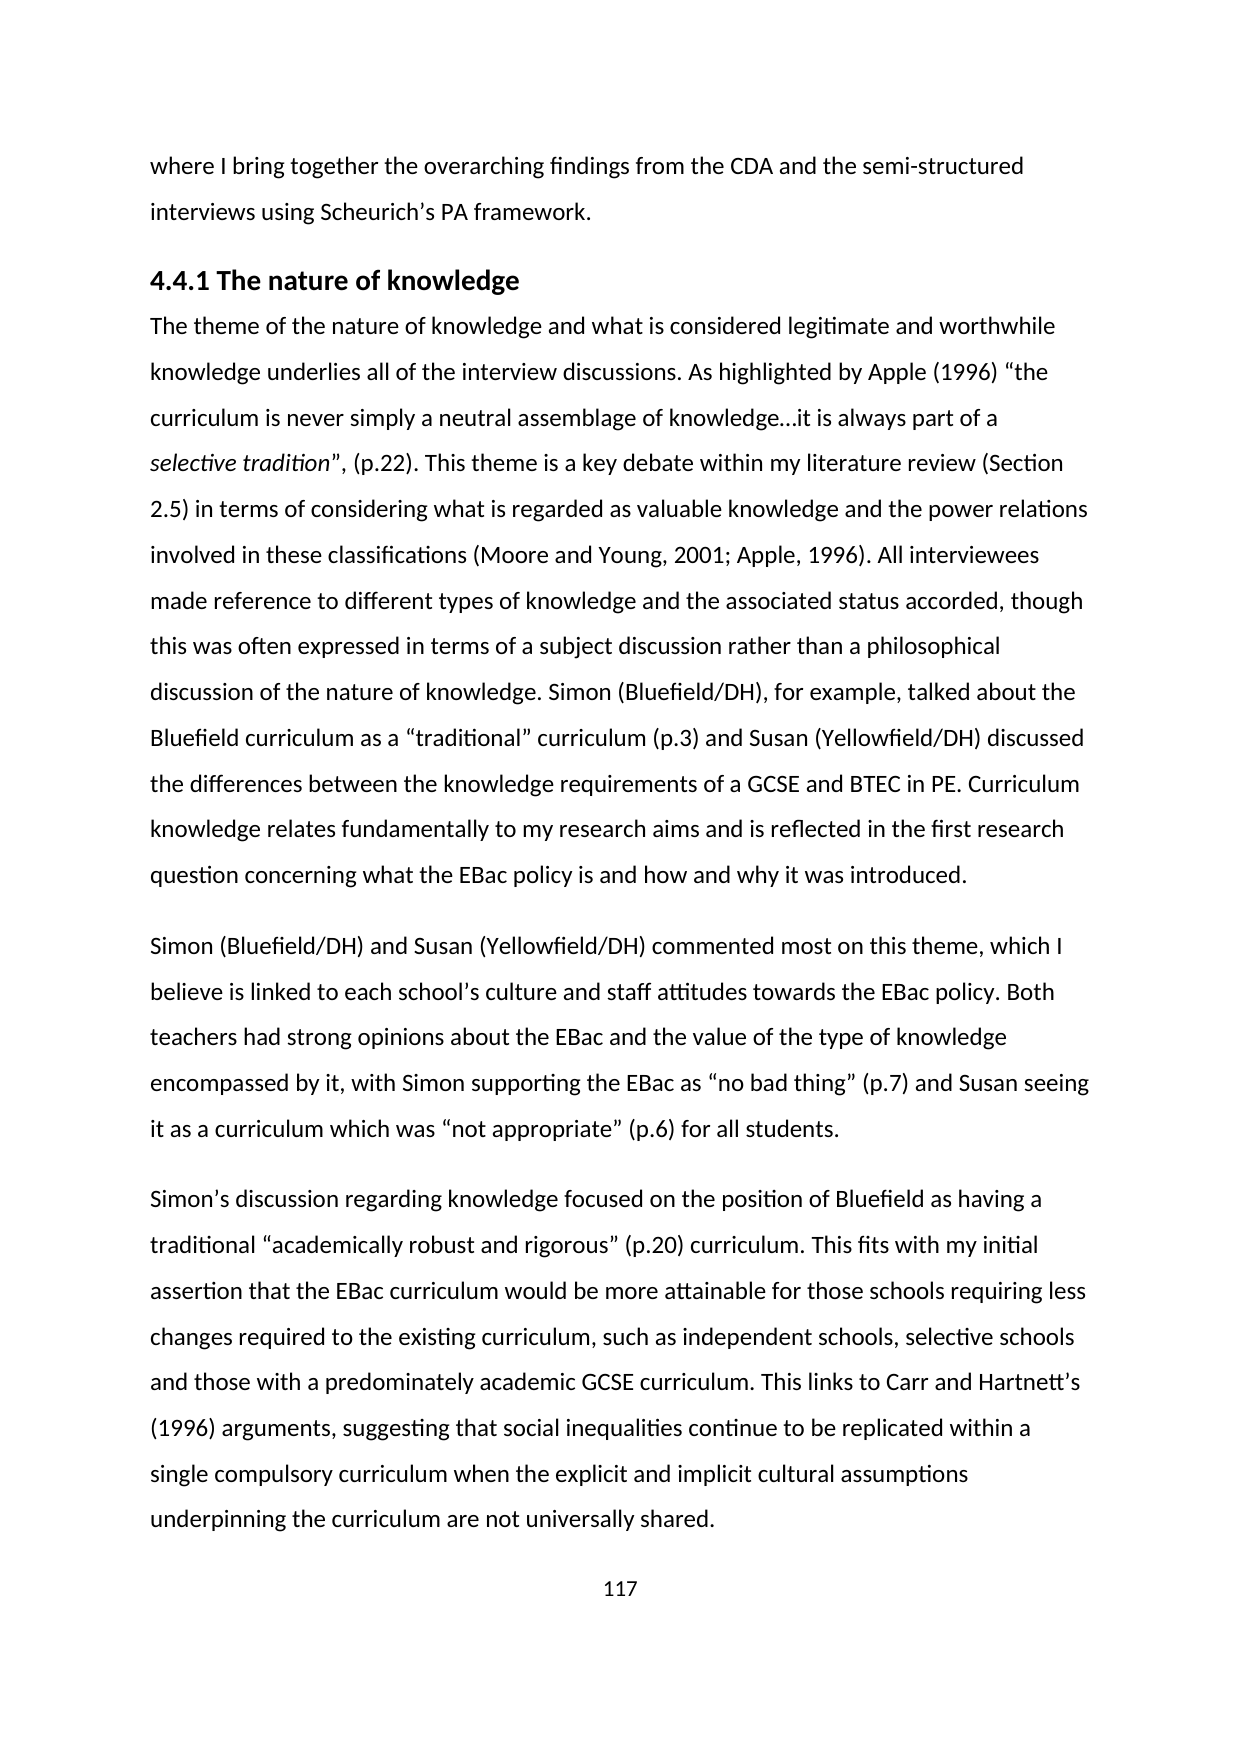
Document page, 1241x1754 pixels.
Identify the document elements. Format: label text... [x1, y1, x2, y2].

subtitle 4.4.1 The nature of knowledge [150, 262, 1090, 298]
text Simon’s discussion regarding knowledge focused on the position of Bluefield as having a traditional “academically robust and rigorous” (p.20) curriculum. This fits with my initial assertion that the EBac curriculum would be more attainable for those schools requiring less changes required to the existing curriculum, such as independent schools, selective schools and those with a predominately academic GCSE curriculum. This links to Carr and Hartnett’s (1996) arguments, suggesting that social inequalities continue to be replicated within a single compulsory curriculum when the explicit and implicit cultural assumptions underpinning the curriculum are not universally shared. [150, 1183, 1090, 1534]
text The theme of the nature of knowledge and what is considered legitimate and worthwhile knowledge underlies all of the interview discussions. As highlighted by Apple (1996) “the curriculum is never simply a neutral assemblage of knowledge…it is always part of a selective tradition”, (p.22). This theme is a key debate within my literature review (Section 2.5) in terms of considering what is regarded as valuable knowledge and the power relations involved in these classifications (Moore and Young, 2001; Apple, 1996). All interviewees made reference to different types of knowledge and the associated status accorded, though this was often expressed in terms of a subject discussion rather than a philosophical discussion of the nature of knowledge. Simon (Bluefield/DH), for example, talked about the Bluefield curriculum as a “traditional” curriculum (p.3) and Susan (Yellowfield/DH) discussed the differences between the knowledge requirements of a GCSE and BTEC in PE. Curriculum knowledge relates fundamentally to my research aims and is reflected in the first research question concerning what the EBac policy is and how and why it was introduced. [150, 310, 1090, 890]
text Simon (Bluefield/DH) and Susan (Yellowfield/DH) commented most on this theme, which I believe is linked to each school’s culture and staff attitudes towards the EBac policy. Both teachers had strong opinions about the EBac and the value of the type of knowledge encompassed by it, with Simon supporting the EBac as “no bad thing” (p.7) and Susan seeing it as a curriculum which was “not appropriate” (p.6) for all students. [150, 930, 1090, 1143]
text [150, 150, 1090, 226]
